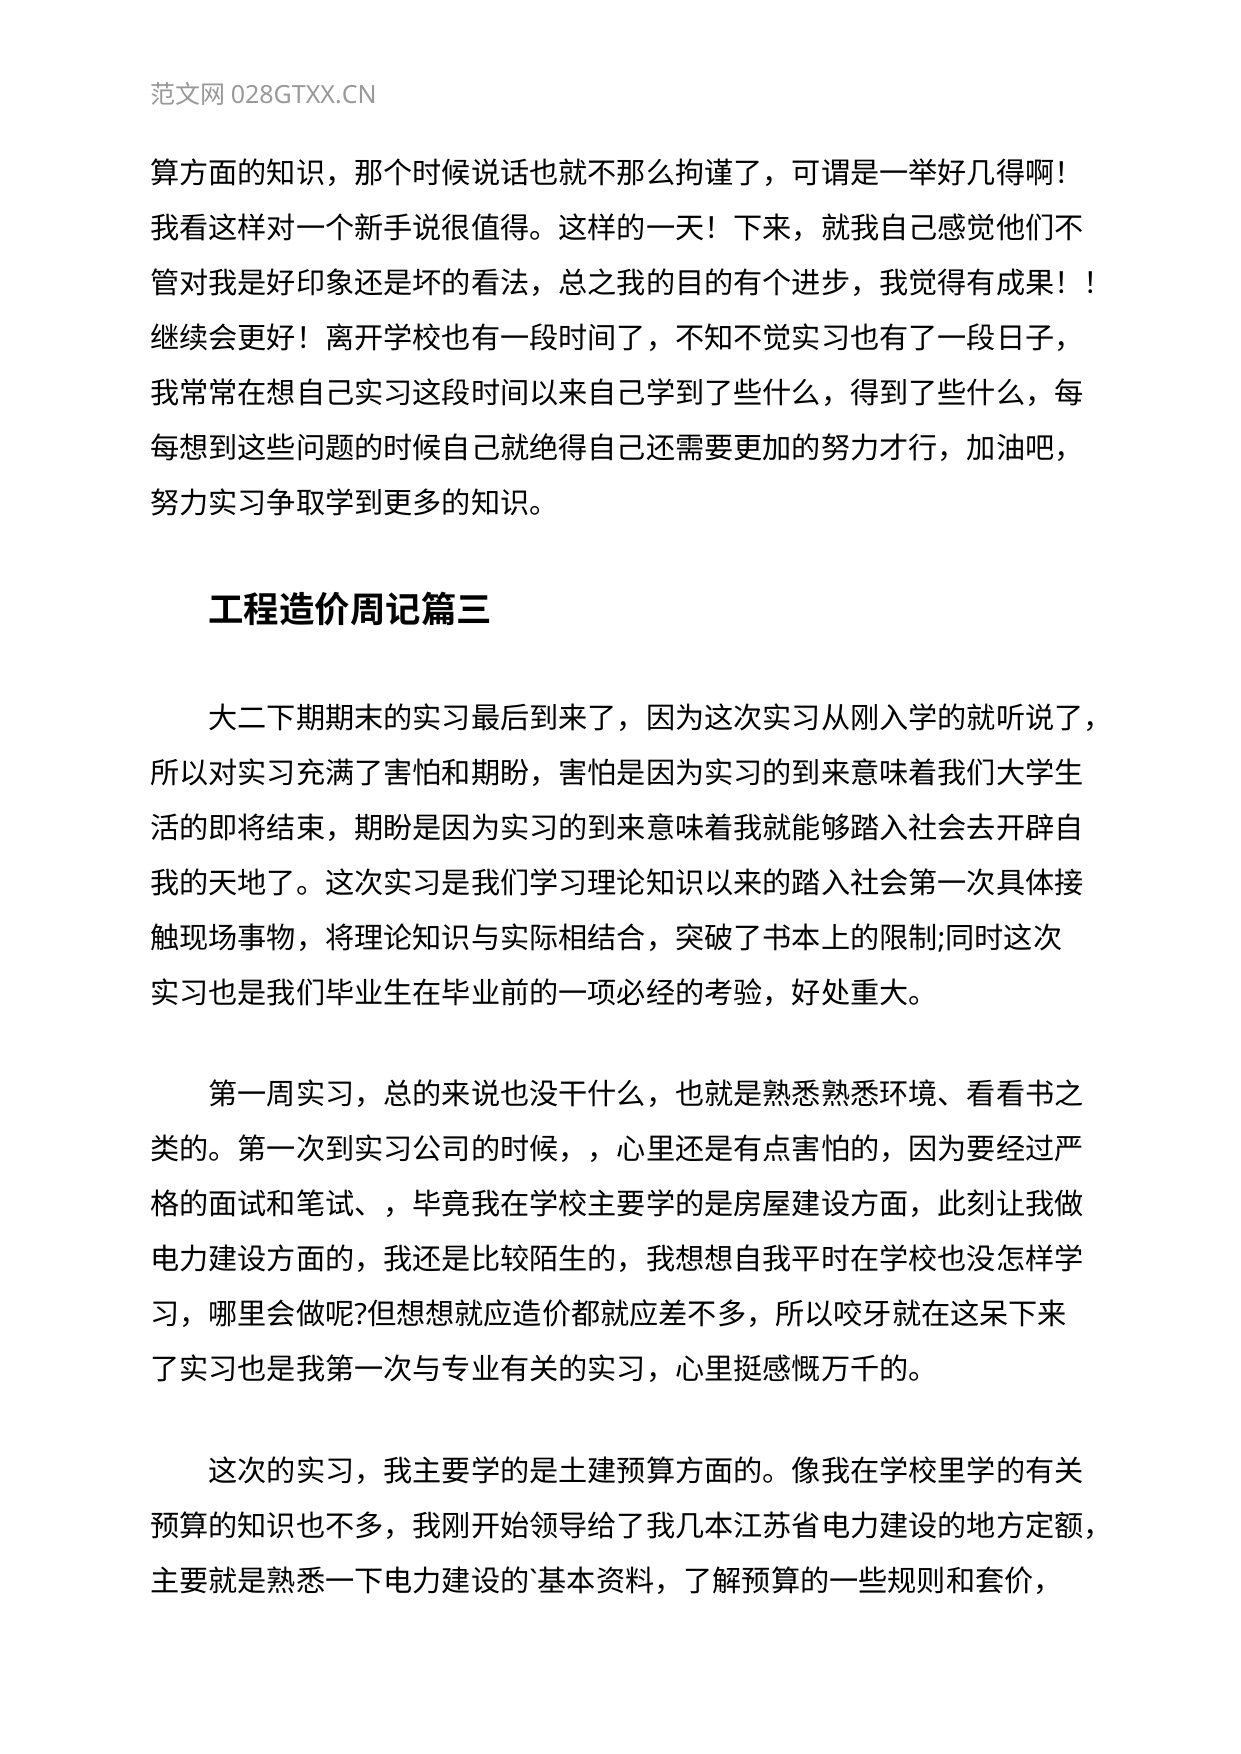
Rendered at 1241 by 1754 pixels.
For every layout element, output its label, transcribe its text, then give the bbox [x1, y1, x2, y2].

text 第一周实习，总的来说也没干什么，也就是熟悉熟悉环境、看看书之类的。第一次到实习公司的时候，，心里还是有点害怕的，因为要经过严格的面试和笔试、，毕竟我在学校主要学的是房屋建设方面，此刻让我做电力建设方面的，我还是比较陌生的，我想想自我平时在学校也没怎样学习，哪里会做呢?但想想就应造价都就应差不多，所以咬牙就在这呆下来了实习也是我第一次与专业有关的实习，心里挺感慨万千的。 [150, 1071, 1090, 1388]
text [150, 150, 1090, 522]
text 大二下期期末的实习最后到来了，因为这次实习从刚入学的就听说了，所以对实习充满了害怕和期盼，害怕是因为实习的到来意味着我们大学生活的即将结束，期盼是因为实习的到来意味着我就能够踏入社会去开辟自我的天地了。这次实习是我们学习理论知识以来的踏入社会第一次具体接触现场事物，将理论知识与实际相结合，突破了书本上的限制;同时这次实习也是我们毕业生在毕业前的一项必经的考验，好处重大。 [150, 694, 1090, 1011]
text 工程造价周记篇三 [150, 581, 1090, 632]
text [150, 1447, 1090, 1599]
